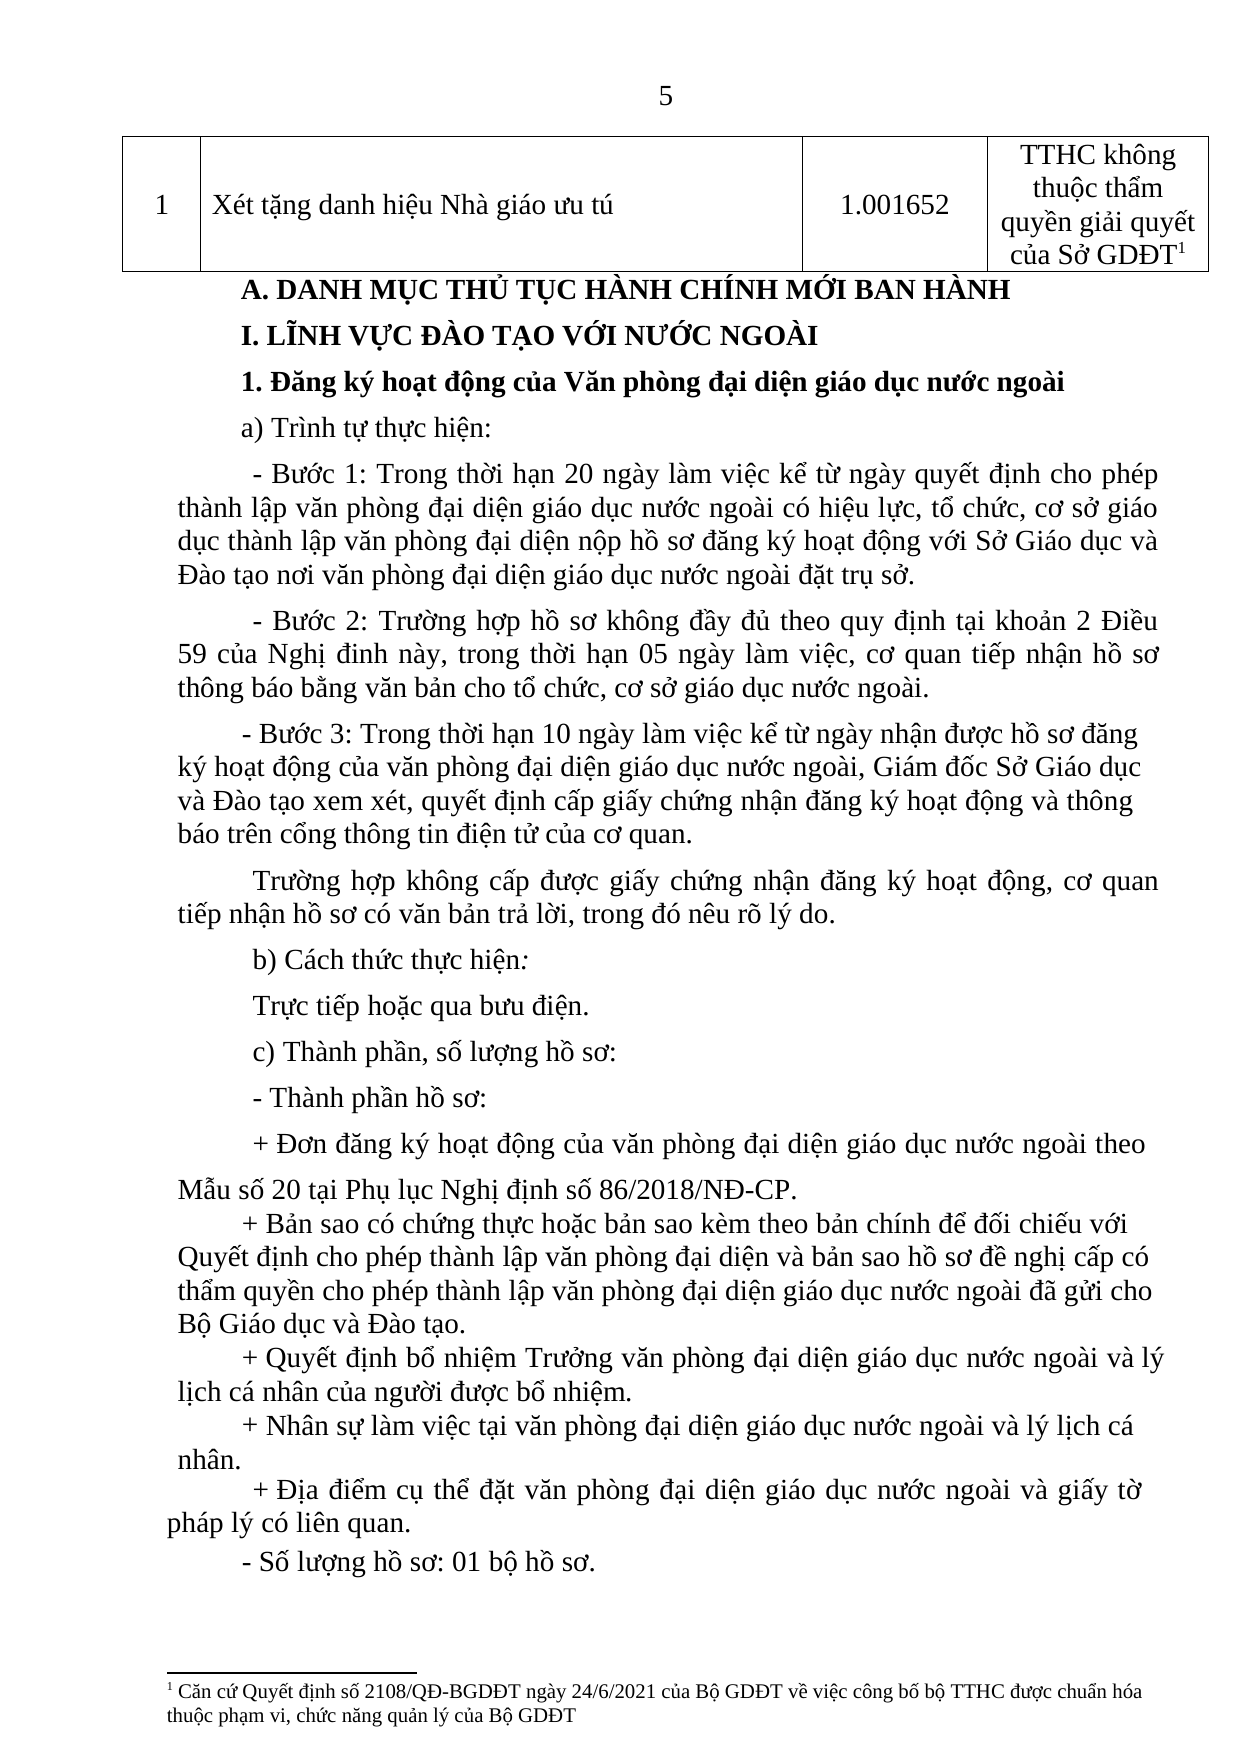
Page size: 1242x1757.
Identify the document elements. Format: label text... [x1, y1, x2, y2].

text a) Trình tự thực hiện: [167, 410, 1164, 444]
text + Địa điểm cụ thể đặt văn phòng đại diện giáo dục nước ngoài và giấy tờ [252, 1442, 1171, 1506]
text Mẫu số 20 tại Phụ lục Nghị định số 86/2018/NĐ-CP. [177, 1172, 1164, 1206]
text pháp lý có liên quan. [167, 1506, 1164, 1539]
subtitle A. DANH MỤC THỦ TỤC HÀNH CHÍNH MỚI BAN HÀNH [167, 272, 1164, 306]
text - Thành phần hồ sơ: [252, 1080, 1164, 1114]
text - Số lượng hồ sơ: 01 bộ hồ sơ. [177, 1544, 1164, 1578]
text nhân. [177, 1442, 247, 1476]
subtitle 1. Đăng ký hoạt động của Văn phòng đại diện giáo dục nước ngoài [167, 364, 1164, 398]
text - Bước 2: Trường hợp hồ sơ không đầy đủ theo quy định tại khoản 2 Điều 59 của Nghị đinh này, trong thời hạn 05 ngày làm việc, cơ quan tiếp nhận hồ sơ thông báo bằng văn bản cho tổ chức, cơ sở giáo dục nước ngoài. [177, 603, 1159, 703]
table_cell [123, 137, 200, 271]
text Trường hợp không cấp được giấy chứng nhận đăng ký hoạt động, cơ quan tiếp nhận hồ sơ có văn bản trả lời, trong đó nêu rõ lý do. [177, 863, 1158, 930]
text - Bước 3: Trong thời hạn 10 ngày làm việc kể từ ngày nhận được hồ sơ đăng ký hoạt động của văn phòng đại diện giáo dục nước ngoài, Giám đốc Sở Giáo dục và Đào tạo xem xét, quyết định cấp giấy chứng nhận đăng ký hoạt động và thông báo trên cổng thông tin điện tử của cơ quan. [177, 716, 1164, 850]
text + Đơn đăng ký hoạt động của văn phòng đại diện giáo dục nước ngoài theo [252, 1126, 1164, 1160]
text b) Cách thức thực hiện: [252, 942, 1164, 976]
text - Bước 1: Trong thời hạn 20 ngày làm việc kể từ ngày quyết định cho phép thành lập văn phòng đại diện giáo dục nước ngoài có hiệu lực, tổ chức, cơ sở giáo dục thành lập văn phòng đại diện nộp hồ sơ đăng ký hoạt động với Sở Giáo dục và Đào tạo nơi văn phòng đại diện giáo dục nước ngoài đặt trụ sở. [177, 456, 1159, 590]
subtitle I. Lĩnh vực đào tạo với nước ngoài [167, 318, 1164, 352]
text c) Thành phần, số lượng hồ sơ: [252, 1034, 1164, 1068]
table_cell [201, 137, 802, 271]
text + Bản sao có chứng thực hoặc bản sao kèm theo bản chính để đối chiếu với Quyết định cho phép thành lập văn phòng đại diện và bản sao hồ sơ đề nghị cấp có thẩm quyền cho phép thành lập văn phòng đại diện giáo dục nước ngoài đã gửi cho Bộ Giáo dục và Đào tạo. [177, 1206, 1164, 1340]
text + Quyết định bổ nhiệm Trưởng văn phòng đại diện giáo dục nước ngoài và lý lịch cá nhân của người được bổ nhiệm. [177, 1340, 1164, 1407]
text + Nhân sự làm việc tại văn phòng đại diện giáo dục nước ngoài và lý lịch cá [177, 1407, 1164, 1442]
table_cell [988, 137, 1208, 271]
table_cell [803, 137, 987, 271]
text Trực tiếp hoặc qua bưu điện. [252, 988, 1164, 1022]
